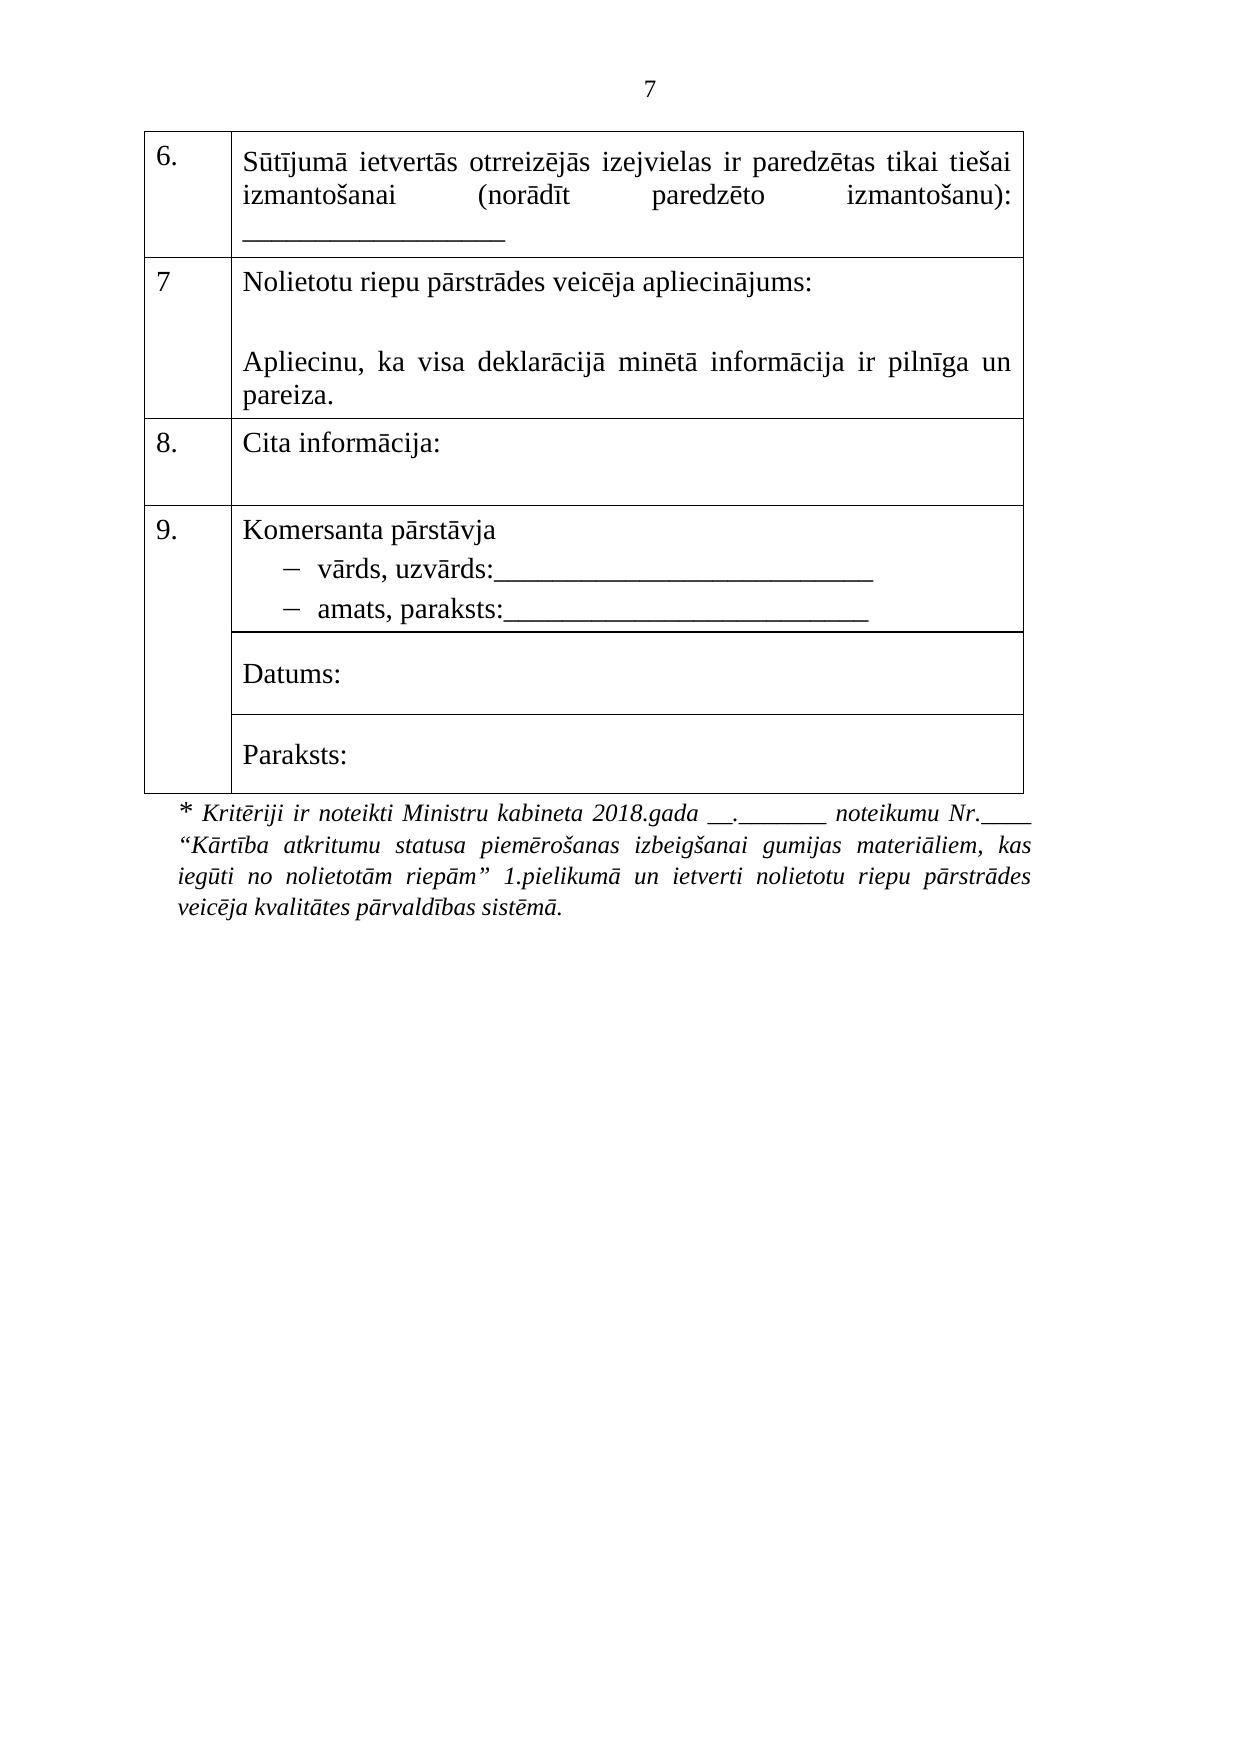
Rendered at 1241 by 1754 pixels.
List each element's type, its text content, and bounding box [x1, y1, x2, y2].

table_cell Komersanta pārstāvja vārds, uzvārds:__________________________ amats, paraksts:_________________________ [232, 506, 1023, 631]
text * Kritēriji ir noteikti Ministru kabineta 2018.gada __._______ noteikumu Nr.____ “Kārtība atkritumu statusa piemērošanas izbeigšanai gumijas materiāliem, kas iegūti no nolietotām riepām” 1.pielikumā un ietverti nolietotu riepu pārstrādes veicēja kvalitātes pārvaldības sistēmā. [177, 794, 1034, 921]
table_cell Cita informācija: [232, 419, 1023, 504]
table_cell 9. [145, 506, 231, 793]
table_cell Paraksts: [232, 715, 1023, 793]
table_cell Nolietotu riepu pārstrādes veicēja apliecinājums: Apliecinu, ka visa deklarācijā minētā informācija ir pilnīga un pareiza. [232, 258, 1023, 418]
table_cell 7 [145, 258, 231, 418]
table_cell 8. [145, 419, 231, 504]
table_cell Sūtījumā ietvertās otrreizējās izejvielas ir paredzētas tikai tiešai izmantošanai (norādīt paredzēto izmantošanu): __________________ [232, 132, 1023, 257]
table_cell 6. [145, 132, 231, 257]
table_cell Datums: [232, 633, 1023, 714]
